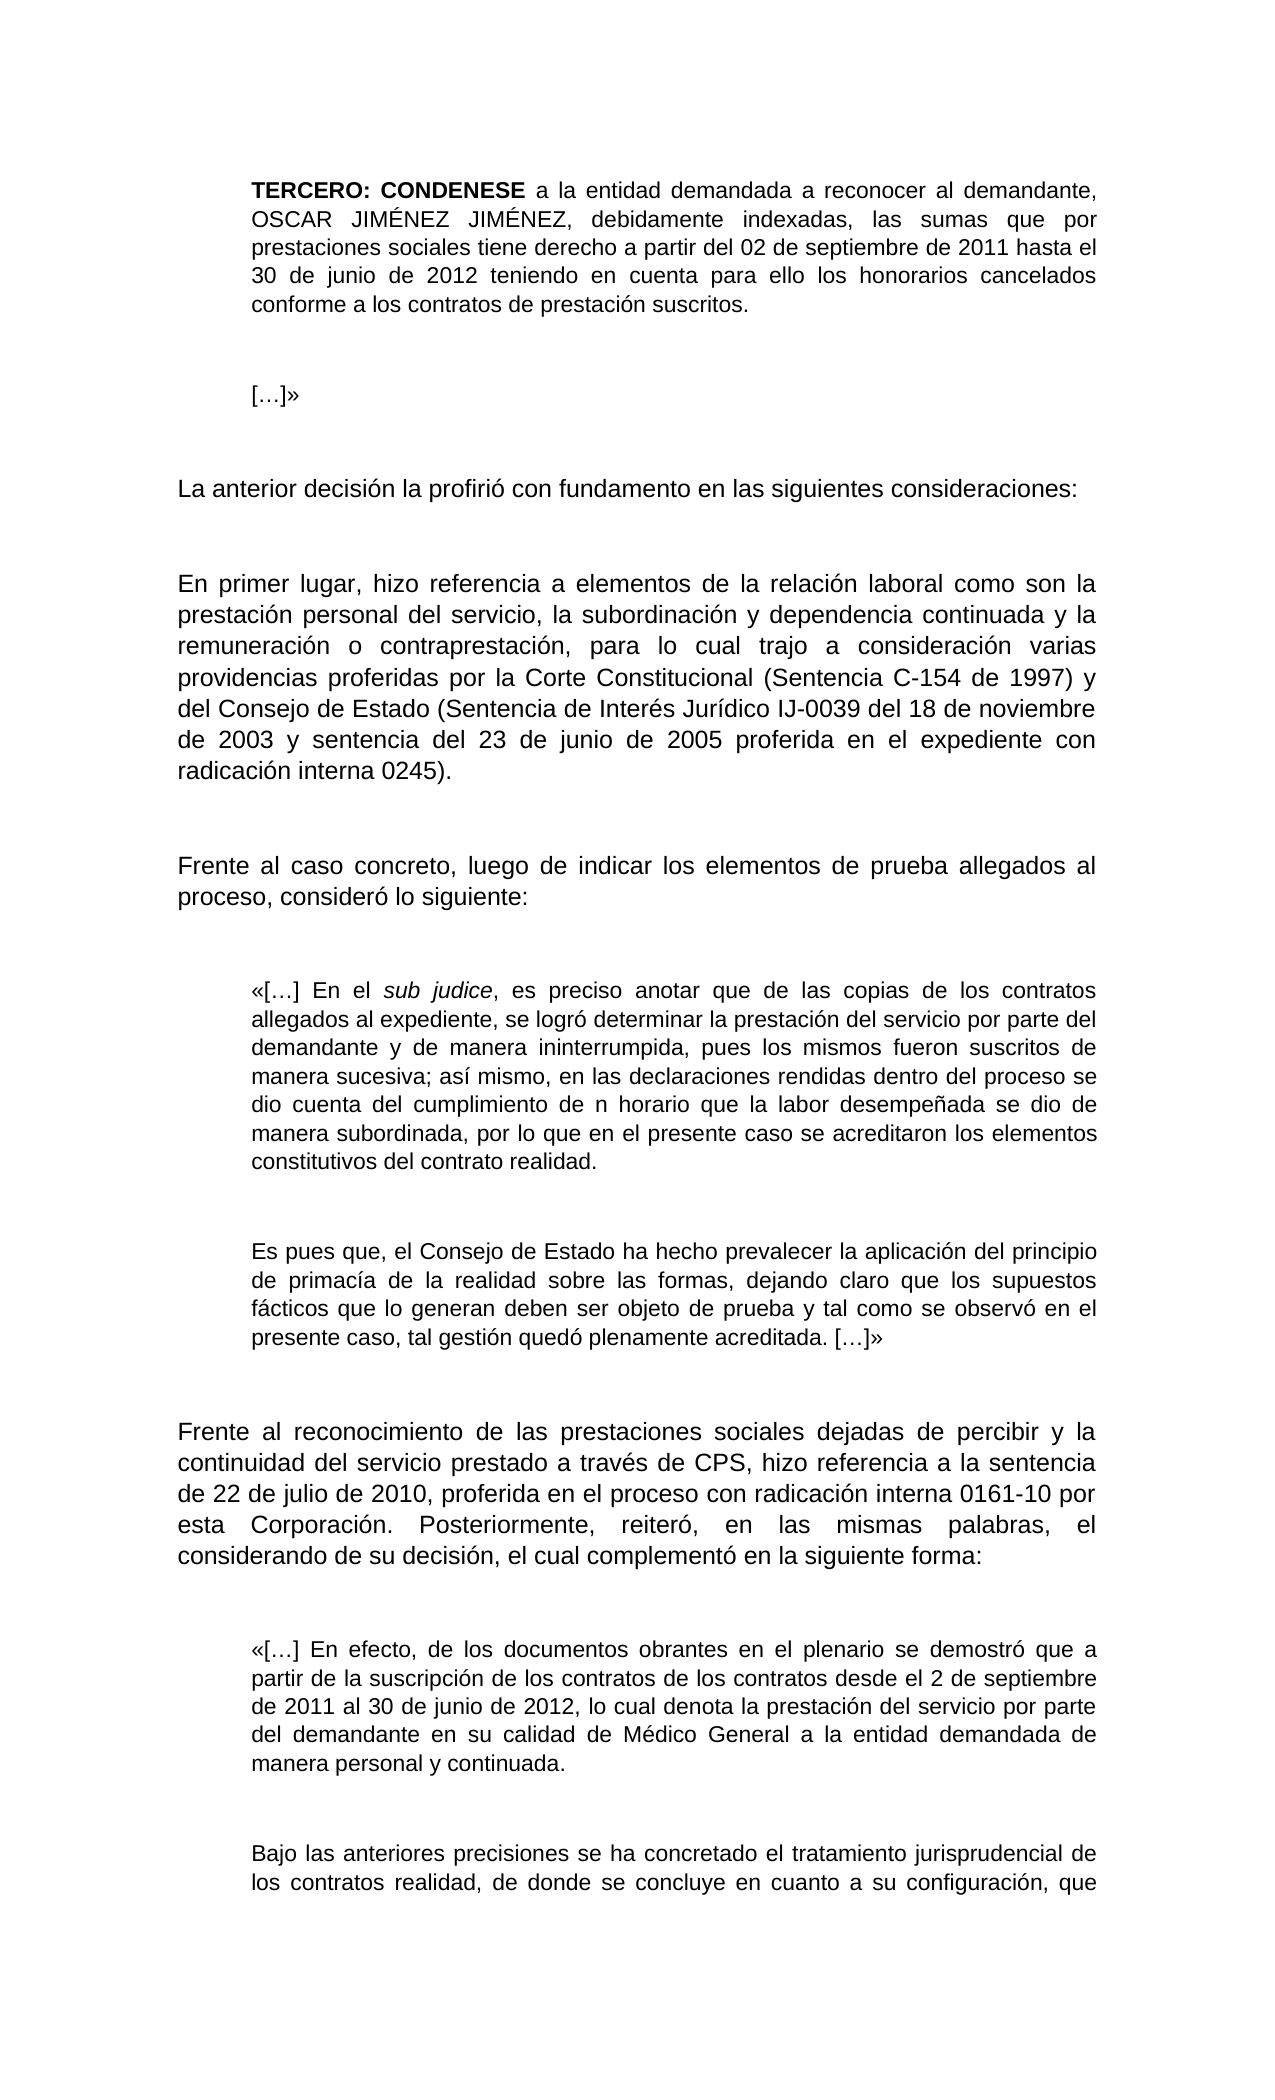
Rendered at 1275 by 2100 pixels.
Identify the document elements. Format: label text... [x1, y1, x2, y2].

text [251, 1840, 1098, 1895]
text Frente al caso concreto, luego de indicar los elementos de prueba allegados al proceso, consideró lo siguiente: [177, 851, 1098, 911]
text TERCERO: CONDENESE a la entidad demandada a reconocer al demandante, OSCAR JIMÉNEZ JIMÉNEZ, debidamente indexadas, las sumas que por prestaciones sociales tiene derecho a partir del 02 de septiembre de 2011 hasta el 30 de junio de 2012 teniendo en cuenta para ello los honorarios cancelados conforme a los contratos de prestación suscritos. [251, 177, 1098, 317]
text «[…] En el sub judice, es preciso anotar que de las copias de los contratos allegados al expediente, se logró determinar la prestación del servicio por parte del demandante y de manera ininterrumpida, pues los mismos fueron suscritos de manera sucesiva; así mismo, en las declaraciones rendidas dentro del proceso se dio cuenta del cumplimiento de n horario que la labor desempeñada se dio de manera subordinada, por lo que en el presente caso se acreditaron los elementos constitutivos del contrato realidad. [251, 977, 1098, 1174]
text En primer lugar, hizo referencia a elementos de la relación laboral como son la prestación personal del servicio, la subordinación y dependencia continuada y la remuneración o contraprestación, para lo cual trajo a consideración varias providencias proferidas por la Corte Constitucional (Sentencia C-154 de 1997) y del Consejo de Estado (Sentencia de Interés Jurídico IJ-0039 del 18 de noviembre de 2003 y sentencia del 23 de junio de 2005 proferida en el expediente con radicación interna 0245). [177, 569, 1098, 784]
text «[…] En efecto, de los documentos obrantes en el plenario se demostró que a partir de la suscripción de los contratos de los contratos desde el 2 de septiembre de 2011 al 30 de junio de 2012, lo cual denota la prestación del servicio por parte del demandante en su calidad de Médico General a la entidad demandada de manera personal y continuada. [251, 1636, 1098, 1776]
text Es pues que, el Consejo de Estado ha hecho prevalecer la aplicación del principio de primacía de la realidad sobre las formas, dejando claro que los supuestos fácticos que lo generan deben ser objeto de prueba y tal como se observó en el presente caso, tal gestión quedó plenamente acreditada. […]» [251, 1238, 1098, 1350]
text Frente al reconocimiento de las prestaciones sociales dejadas de percibir y la continuidad del servicio prestado a través de CPS, hizo referencia a la sentencia de 22 de julio de 2010, proferida en el proceso con radicación interna 0161-10 por esta Corporación. Posteriormente, reiteró, en las mismas palabras, el considerando de su decisión, el cual complementó en la siguiente forma: [177, 1416, 1098, 1569]
text […]» [251, 381, 1098, 407]
text La anterior decisión la profirió con fundamento en las siguientes consideraciones: [177, 474, 1098, 503]
